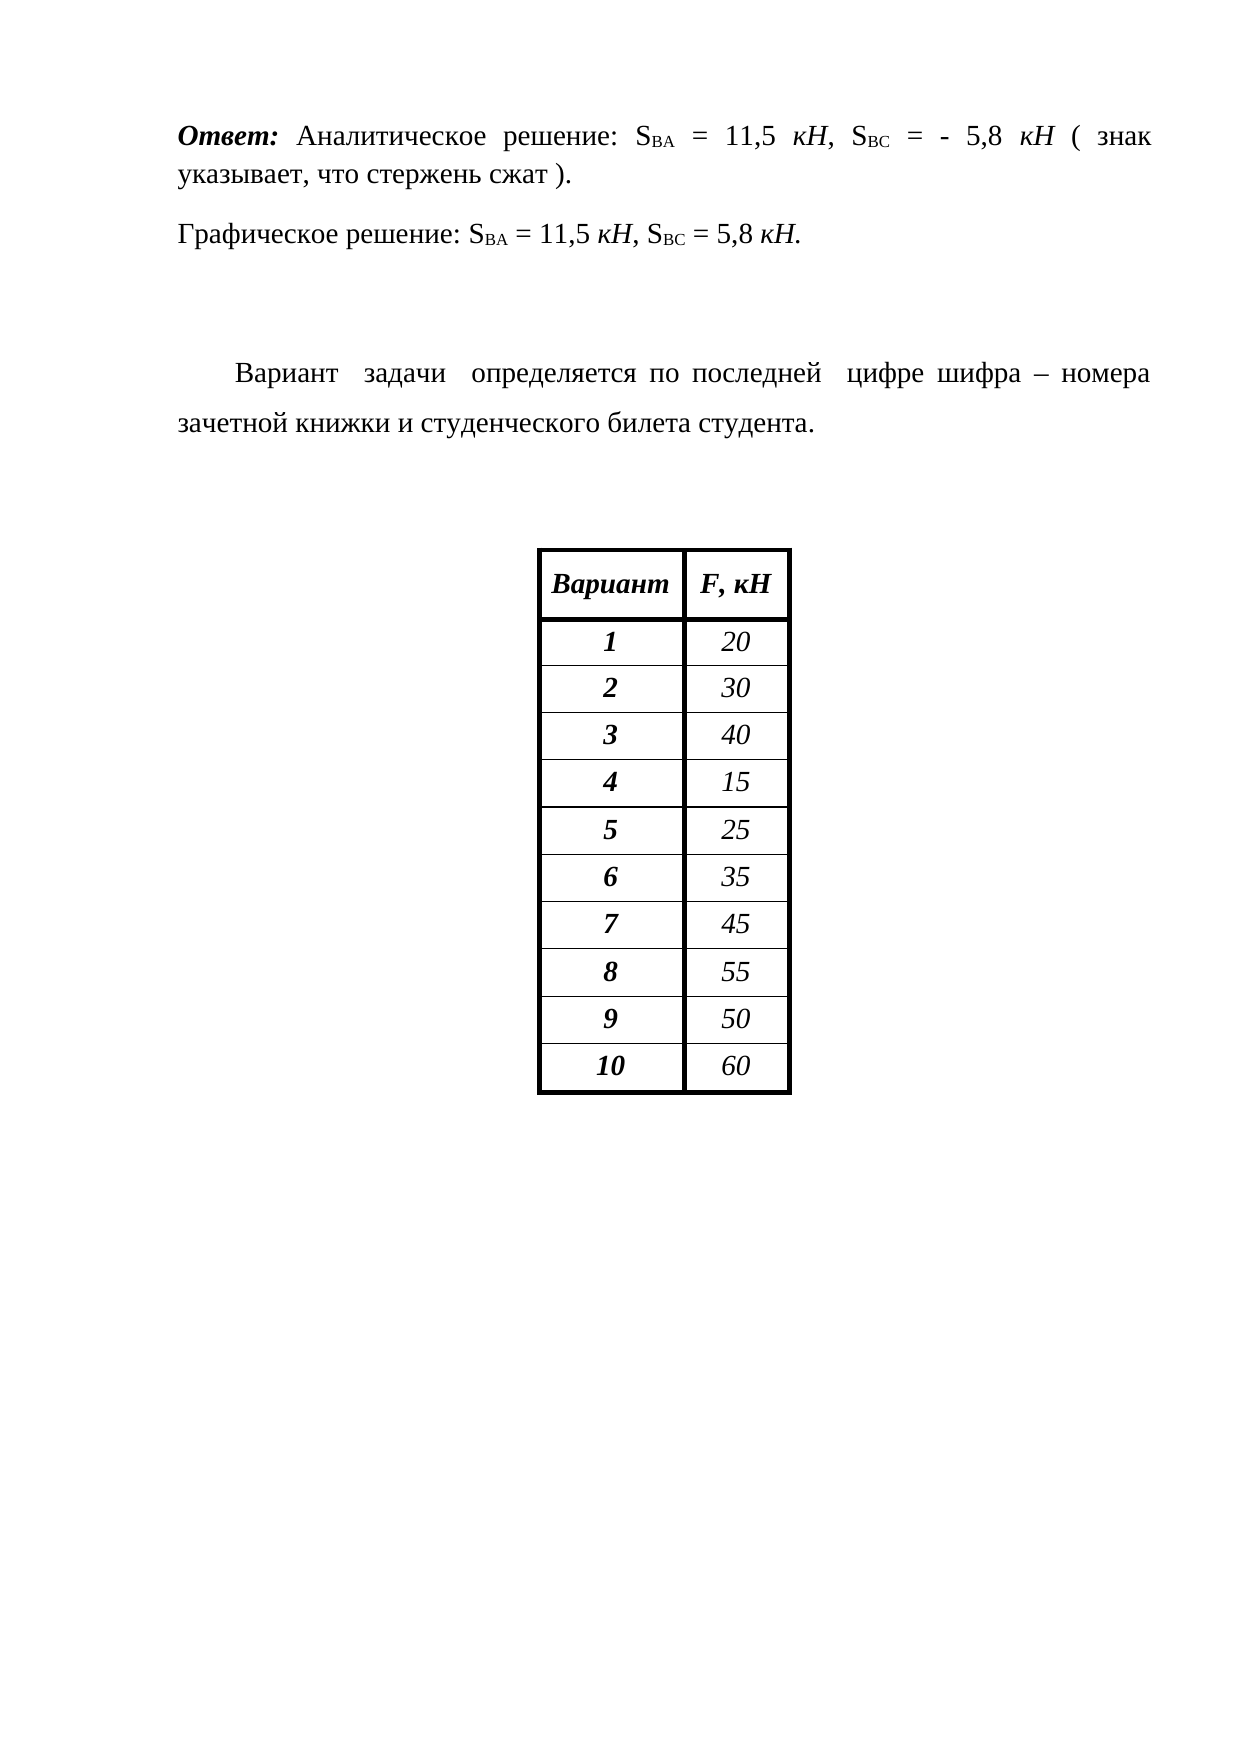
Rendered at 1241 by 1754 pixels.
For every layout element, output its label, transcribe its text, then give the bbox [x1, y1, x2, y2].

table_header F, кН [687, 552, 787, 617]
table_cell 35 [687, 855, 787, 901]
text Вариант задачи определяется по последней цифре шифра – номера зачетной книжки и студенческого билета студента. [177, 355, 1152, 439]
table_cell 9 [542, 997, 682, 1043]
table_cell 3 [542, 713, 682, 759]
table_cell 5 [542, 808, 682, 854]
table_cell 30 [687, 666, 787, 712]
table_cell 4 [542, 760, 682, 806]
table_cell 2 [542, 666, 682, 712]
table_cell 1 [542, 622, 682, 664]
table_cell 20 [687, 622, 787, 664]
table_cell 15 [687, 760, 787, 806]
table_header Вариант [542, 552, 682, 617]
text Графическое решение: SВА = 11,5 кН, SBC = 5,8 кН. [177, 216, 1152, 249]
table_cell 7 [542, 902, 682, 948]
table_cell 6 [542, 855, 682, 901]
table_cell 8 [542, 949, 682, 996]
text Ответ: Аналитическое решение: SВА = 11,5 кН, SBC = - 5,8 кН ( знак указывает, что стержень сжат ). [177, 118, 1152, 190]
table_cell 45 [687, 902, 787, 948]
table_cell 40 [687, 713, 787, 759]
table_cell 25 [687, 808, 787, 854]
table_cell 60 [687, 1044, 787, 1090]
table_cell 50 [687, 997, 787, 1043]
table_cell 55 [687, 949, 787, 996]
table_cell 10 [542, 1044, 682, 1090]
